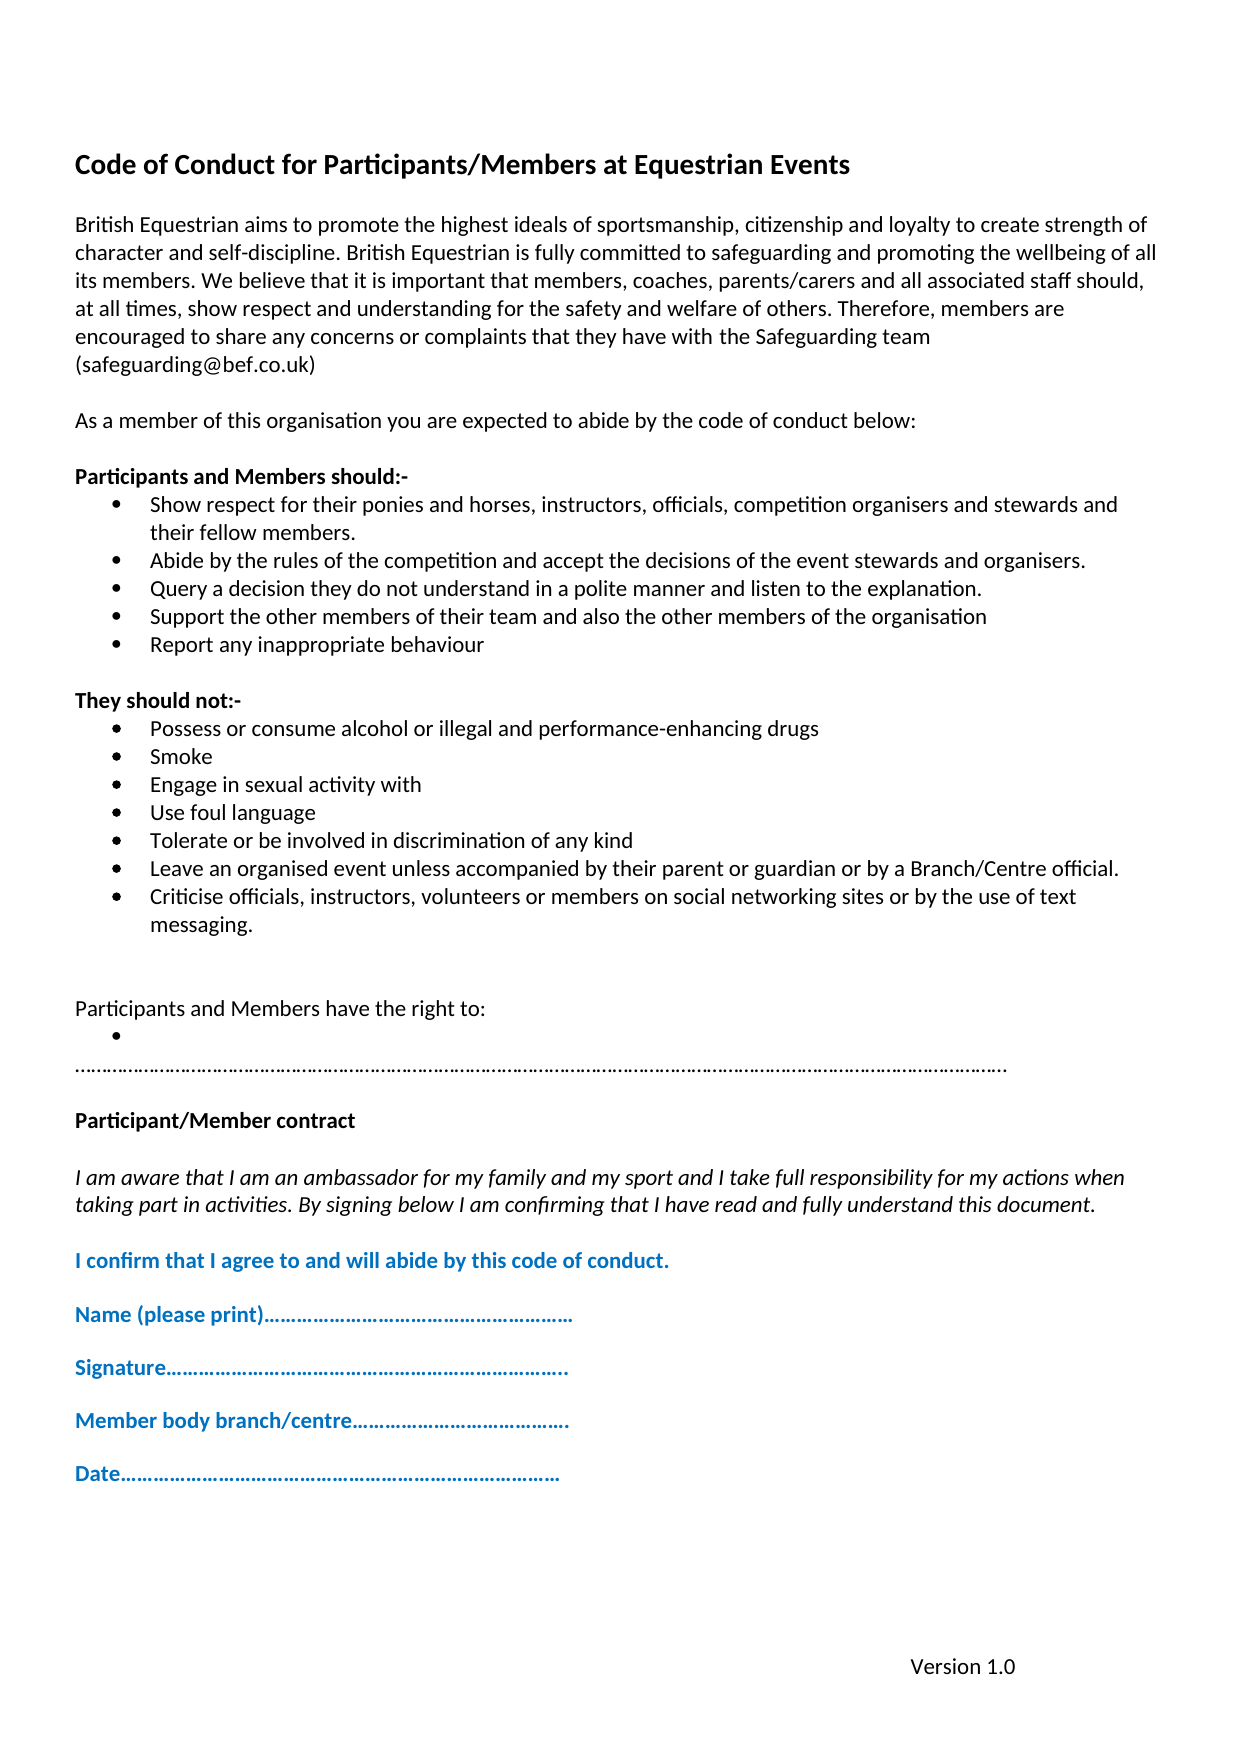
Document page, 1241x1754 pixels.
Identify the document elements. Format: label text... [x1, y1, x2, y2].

text Participant/Member contract [75, 1107, 1165, 1134]
text British Equestrian aims to promote the highest ideals of sportsmanship, citizenship and loyalty to create strength of character and self-discipline. British Equestrian is fully committed to safeguarding and promoting the wellbeing of all its members. We believe that it is important that members, coaches, parents/carers and all associated staff should, at all times, show respect and understanding for the safety and welfare of others. Therefore, members are encouraged to share any concerns or complaints that they have with the Safeguarding team (safeguarding@bef.co.uk) [75, 210, 1165, 378]
list Show respect for their ponies and horses, instructors, officials, competition organisers and stewards and their fellow members. [112, 490, 1165, 546]
list Support the other members of their team and also the other members of the organisation [112, 602, 1165, 630]
list Report any inappropriate behaviour [112, 630, 1165, 658]
list Tolerate or be involved in discrimination of any kind [112, 826, 1165, 854]
list Smoke [112, 742, 1165, 770]
list Use foul language [112, 798, 1165, 826]
text Code of Conduct for Participants/Members at Equestrian Events [75, 146, 1165, 182]
text Participants and Members should:- [75, 462, 1165, 490]
text Participants and Members have the right to: [75, 994, 1165, 1022]
text Date……………………………………………………………………… [75, 1459, 1165, 1487]
text Signature……………………………………………………………….. [75, 1353, 1165, 1381]
text I confirm that I agree to and will abide by this code of conduct. [75, 1247, 1165, 1275]
list Leave an organised event unless accompanied by their parent or guardian or by a Branch/Centre official. [112, 854, 1165, 882]
text …………………………………………………………………………………………………………………………………………………………… [75, 1051, 1165, 1078]
list Query a decision they do not understand in a polite manner and listen to the explanation. [112, 574, 1165, 602]
text I am aware that I am an ambassador for my family and my sport and I take full responsibility for my actions when taking part in activities. By signing below I am confirming that I have read and fully understand this document. [75, 1163, 1165, 1219]
text As a member of this organisation you are expected to abide by the code of conduct below: [75, 406, 1165, 434]
list Possess or consume alcohol or illegal and performance-enhancing drugs [112, 714, 1165, 742]
list Abide by the rules of the competition and accept the decisions of the event stewards and organisers. [112, 546, 1165, 574]
text They should not:- [75, 686, 1165, 714]
list Engage in sexual activity with [112, 770, 1165, 798]
list Criticise officials, instructors, volunteers or members on social networking sites or by the use of text messaging. [112, 882, 1165, 938]
text Member body branch/centre…………………………………. [75, 1406, 1165, 1434]
text Name (please print)………………………………………………… [75, 1300, 1165, 1328]
